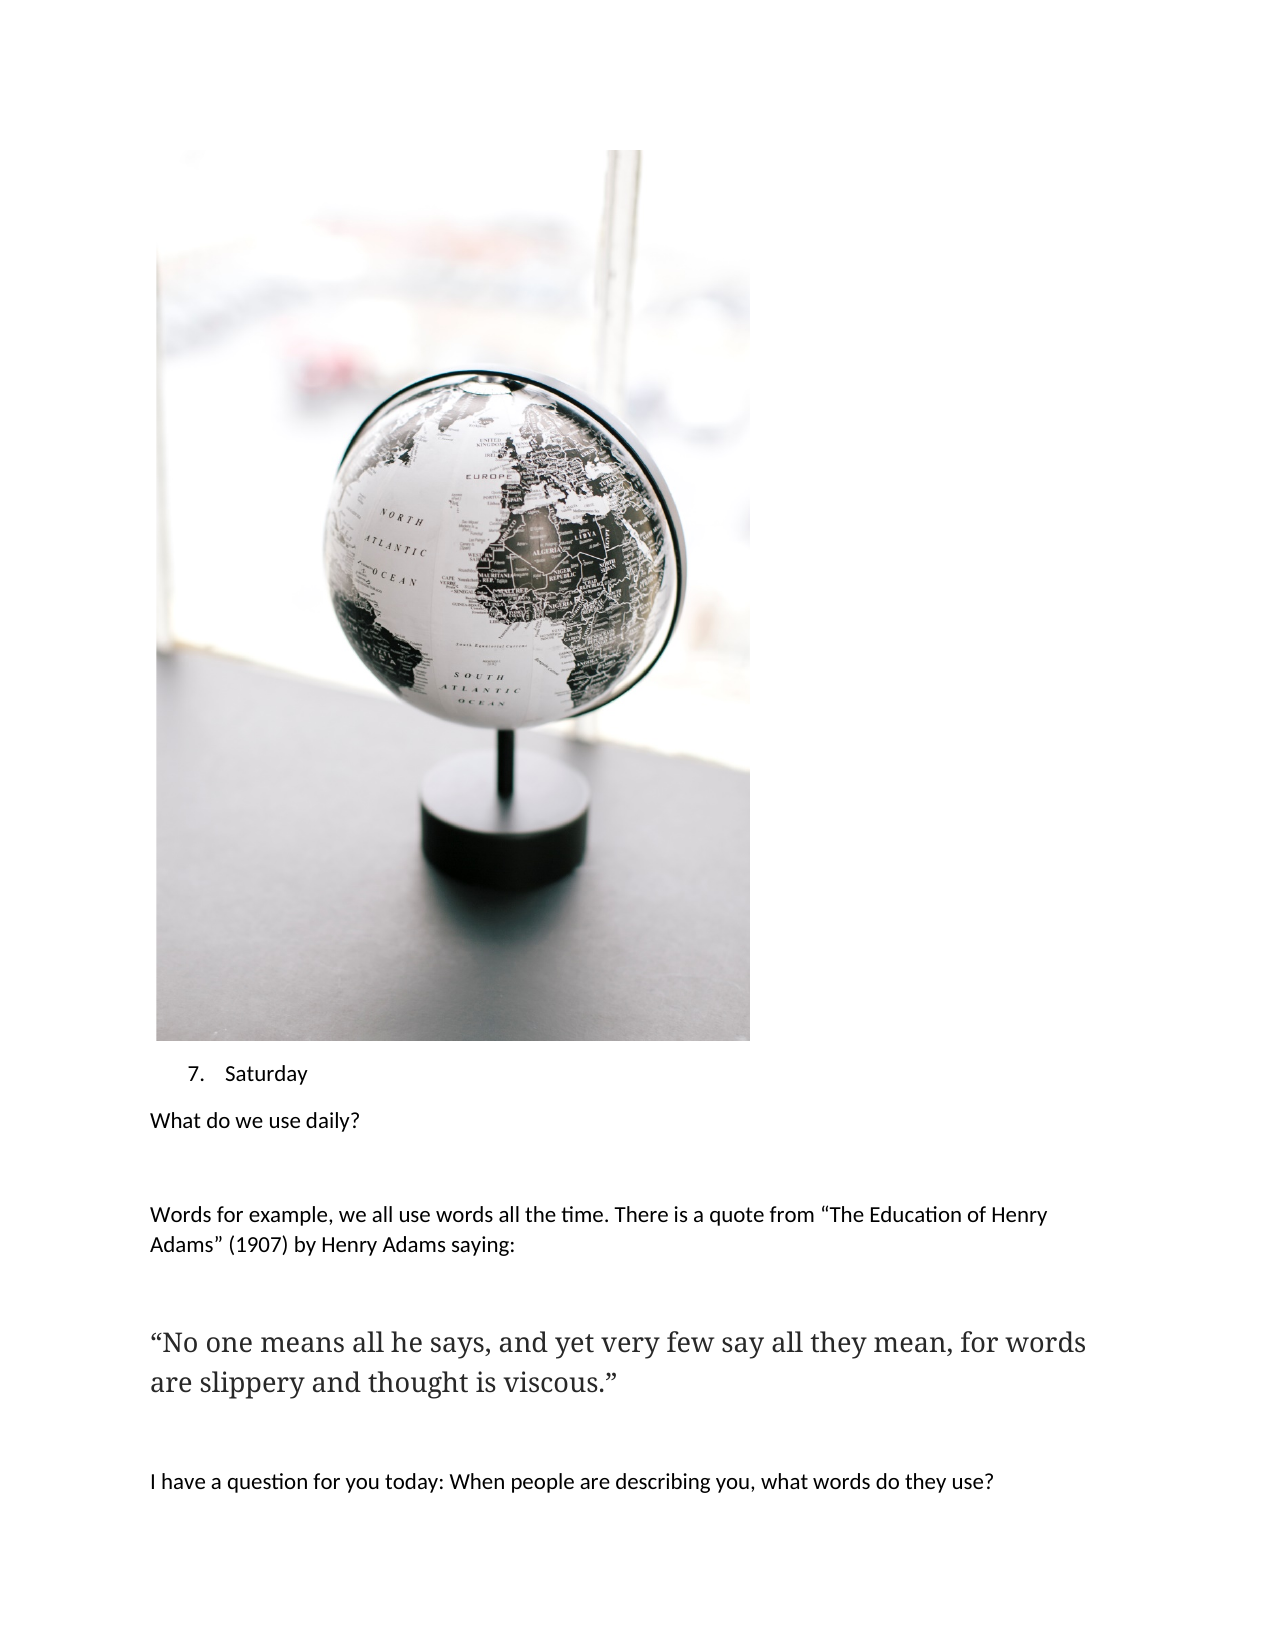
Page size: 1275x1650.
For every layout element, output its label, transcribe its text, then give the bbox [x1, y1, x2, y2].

text Words for example, we all use words all the time. There is a quote from “The Education of Henry Adams” (1907) by Henry Adams saying: [150, 1200, 1125, 1258]
picture [156, 150, 750, 1041]
text What do we use daily? [150, 1106, 1125, 1134]
text I have a question for you today: When people are describing you, what words do they use? [150, 1467, 1125, 1495]
text “No one means all he says, and yet very few say all they mean, for words are slippery and thought is viscous.” [150, 1324, 1125, 1401]
list Saturday [187, 1059, 1125, 1087]
